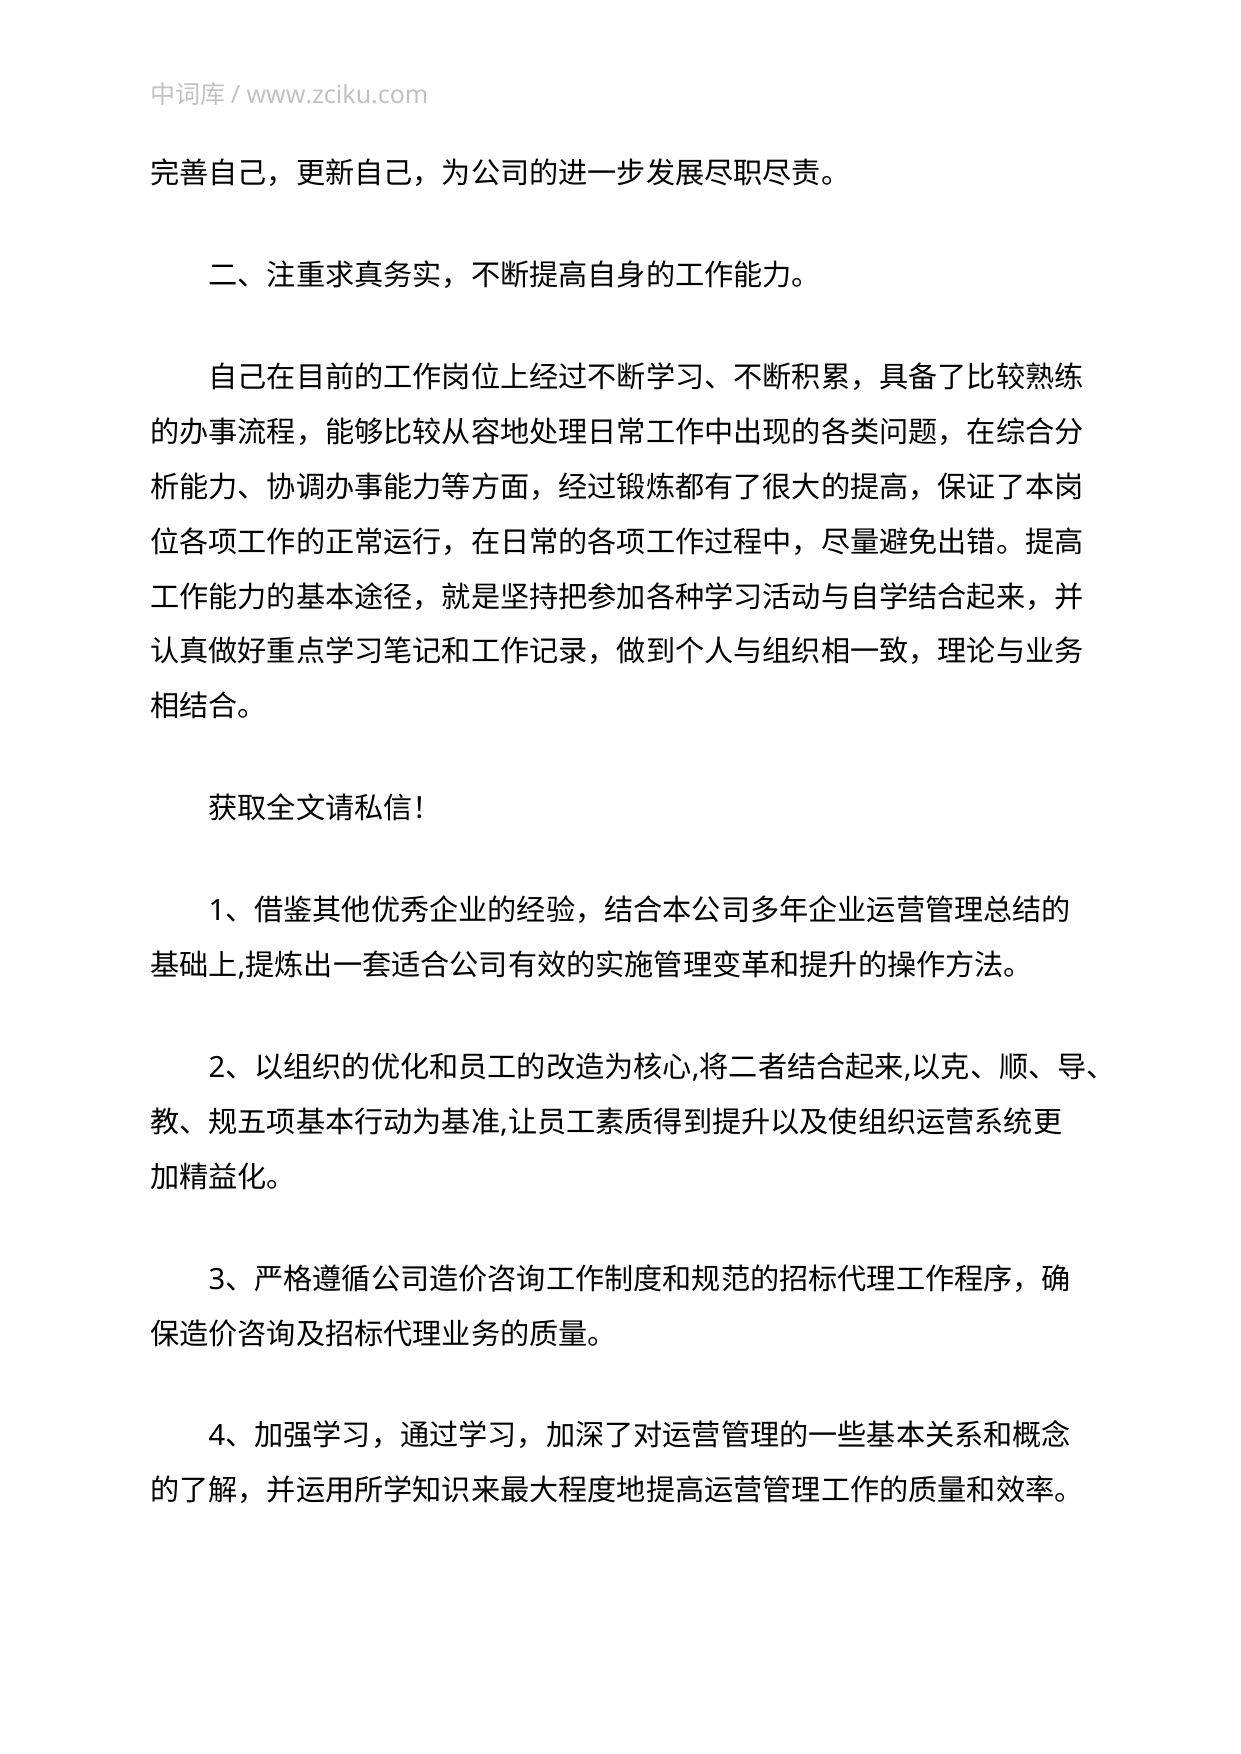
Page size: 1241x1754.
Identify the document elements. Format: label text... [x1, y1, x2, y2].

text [150, 150, 1090, 192]
text 4、加强学习，通过学习，加深了对运营管理的一些基本关系和概念的了解，并运用所学知识来最大程度地提高运营管理工作的质量和效率。 [150, 1412, 1090, 1509]
text 2、以组织的优化和员工的改造为核心,将二者结合起来,以克、顺、导、教、规五项基本行动为基准,让员工素质得到提升以及使组织运营系统更加精益化。 [150, 1043, 1090, 1196]
text 1、借鉴其他优秀企业的经验，结合本公司多年企业运营管理总结的基础上,提炼出一套适合公司有效的实施管理变革和提升的操作方法。 [150, 886, 1090, 984]
text 获取全文请私信！ [150, 785, 1090, 827]
text 3、严格遵循公司造价咨询工作制度和规范的招标代理工作程序，确保造价咨询及招标代理业务的质量。 [150, 1255, 1090, 1352]
text 自己在目前的工作岗位上经过不断学习、不断积累，具备了比较熟练的办事流程，能够比较从容地处理日常工作中出现的各类问题，在综合分析能力、协调办事能力等方面，经过锻炼都有了很大的提高，保证了本岗位各项工作的正常运行，在日常的各项工作过程中，尽量避免出错。提高工作能力的基本途径，就是坚持把参加各种学习活动与自学结合起来，并认真做好重点学习笔记和工作记录，做到个人与组织相一致，理论与业务相结合。 [150, 353, 1090, 725]
text 二、注重求真务实，不断提高自身的工作能力。 [150, 252, 1090, 294]
